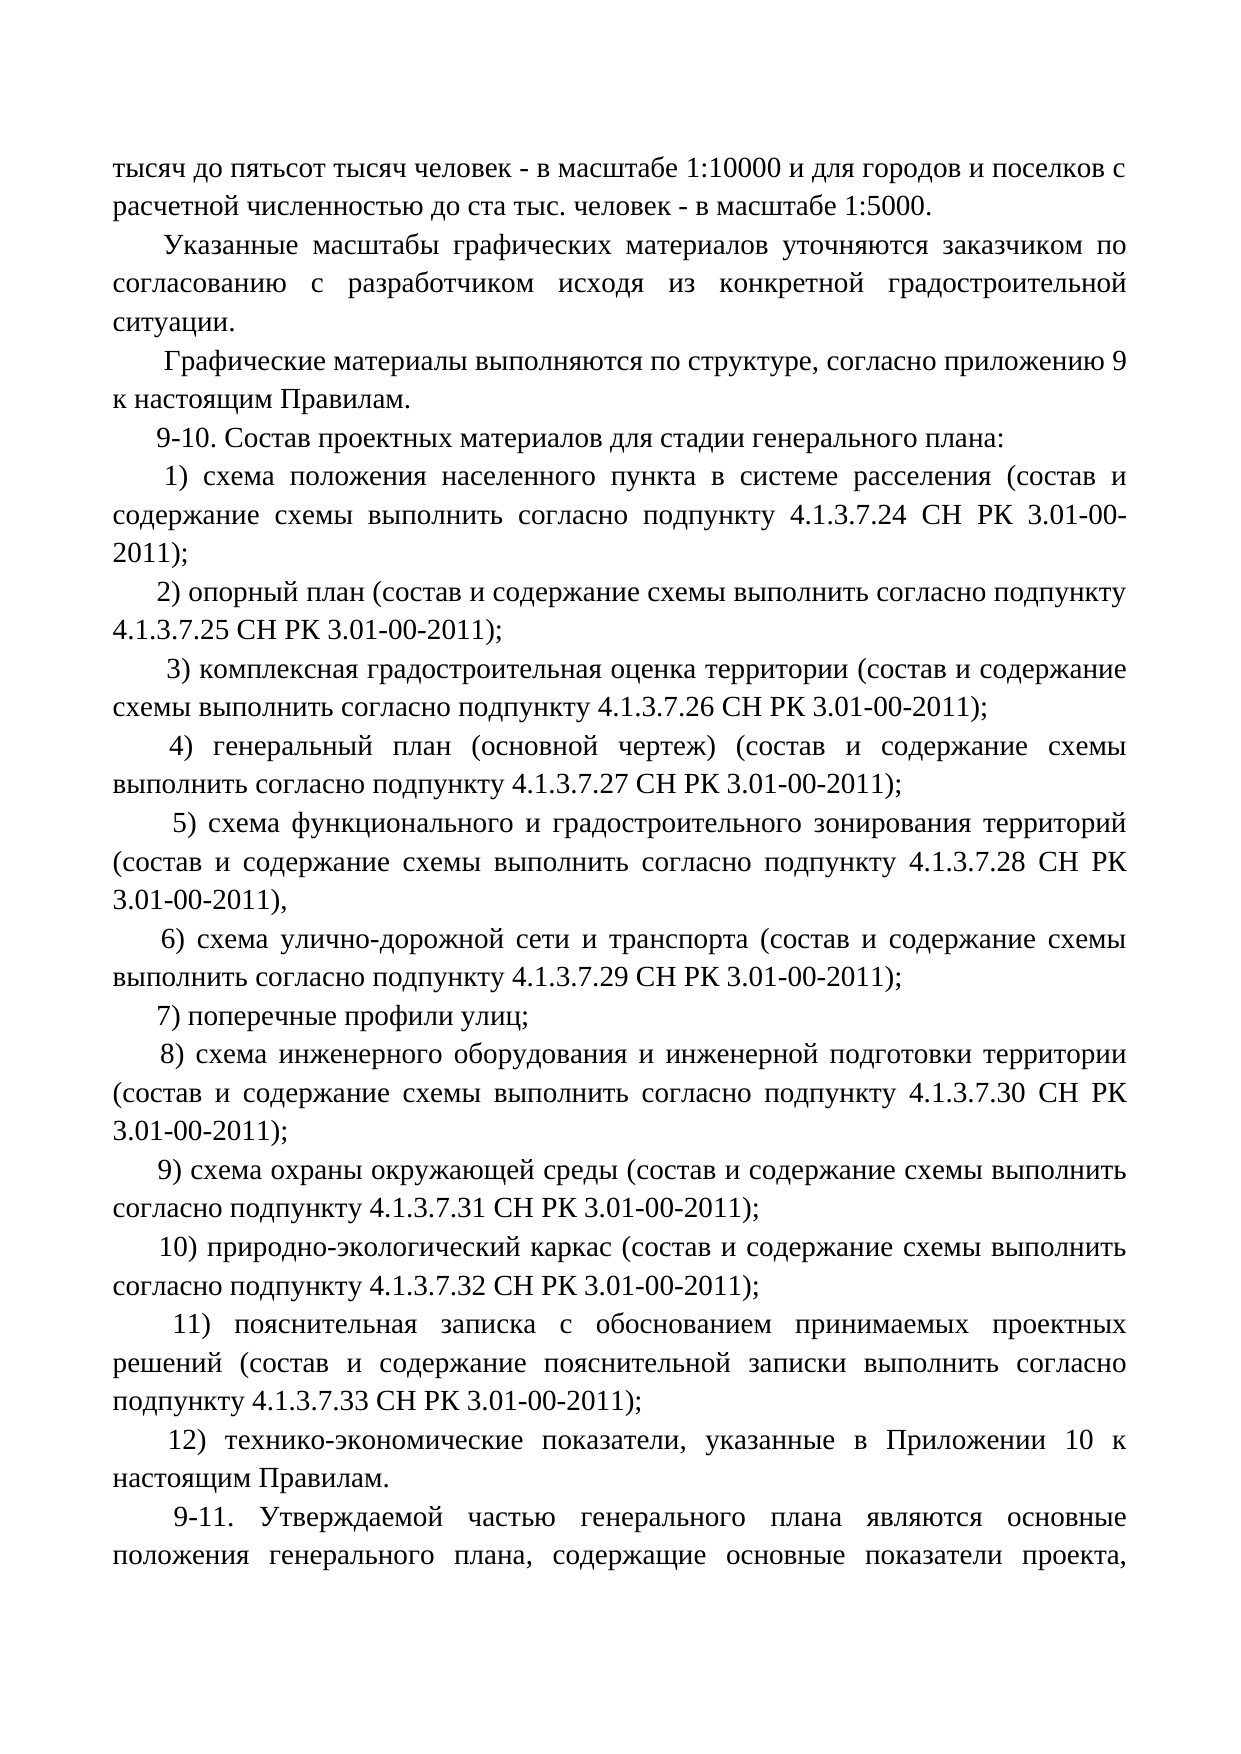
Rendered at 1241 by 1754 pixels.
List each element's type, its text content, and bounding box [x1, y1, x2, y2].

text 8) схема инженерного оборудования и инженерной подготовки территории (состав и содержание схемы выполнить согласно подпункту 4.1.3.7.30 СН РК 3.01-00-2011); [112, 1036, 1128, 1147]
text 2) опорный план (состав и содержание схемы выполнить согласно подпункту 4.1.3.7.25 СН РК 3.01-00-2011); [112, 574, 1128, 646]
text 3) комплексная градостроительная оценка территории (состав и содержание схемы выполнить согласно подпункту 4.1.3.7.26 СН РК 3.01-00-2011); [112, 651, 1128, 723]
text 10) природно-экологический каркас (состав и содержание схемы выполнить согласно подпункту 4.1.3.7.32 СН РК 3.01-00-2011); [112, 1229, 1128, 1301]
text 9) схема охраны окружающей среды (состав и содержание схемы выполнить согласно подпункту 4.1.3.7.31 СН РК 3.01-00-2011); [112, 1152, 1128, 1224]
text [112, 1499, 1128, 1571]
text 1) схема положения населенного пункта в системе расселения (состав и содержание схемы выполнить согласно подпункту 4.1.3.7.24 СН РК 3.01-00-2011); [112, 458, 1128, 569]
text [112, 150, 1128, 222]
text 7) поперечные профили улиц; [112, 998, 1128, 1031]
text Графические материалы выполняются по структуре, согласно приложению 9 к настоящим Правилам. [112, 343, 1128, 415]
text 9-10. Состав проектных материалов для стадии генерального плана: [112, 420, 1128, 453]
text 11) пояснительная записка с обоснованием принимаемых проектных решений (состав и содержание пояснительной записки выполнить согласно подпункту 4.1.3.7.33 СН РК 3.01-00-2011); [112, 1306, 1128, 1417]
text 6) схема улично-дорожной сети и транспорта (состав и содержание схемы выполнить согласно подпункту 4.1.3.7.29 СН РК 3.01-00-2011); [112, 921, 1128, 993]
text 12) технико-экономические показатели, указанные в Приложении 10 к настоящим Правилам. [112, 1422, 1128, 1494]
text 4) генеральный план (основной чертеж) (состав и содержание схемы выполнить согласно подпункту 4.1.3.7.27 СН РК 3.01-00-2011); [112, 728, 1128, 800]
text 5) схема функционального и градостроительного зонирования территорий (состав и содержание схемы выполнить согласно подпункту 4.1.3.7.28 СН РК 3.01-00-2011), [112, 805, 1128, 916]
text Указанные масштабы графических материалов уточняются заказчиком по согласованию с разработчиком исходя из конкретной градостроительной ситуации. [112, 227, 1128, 338]
